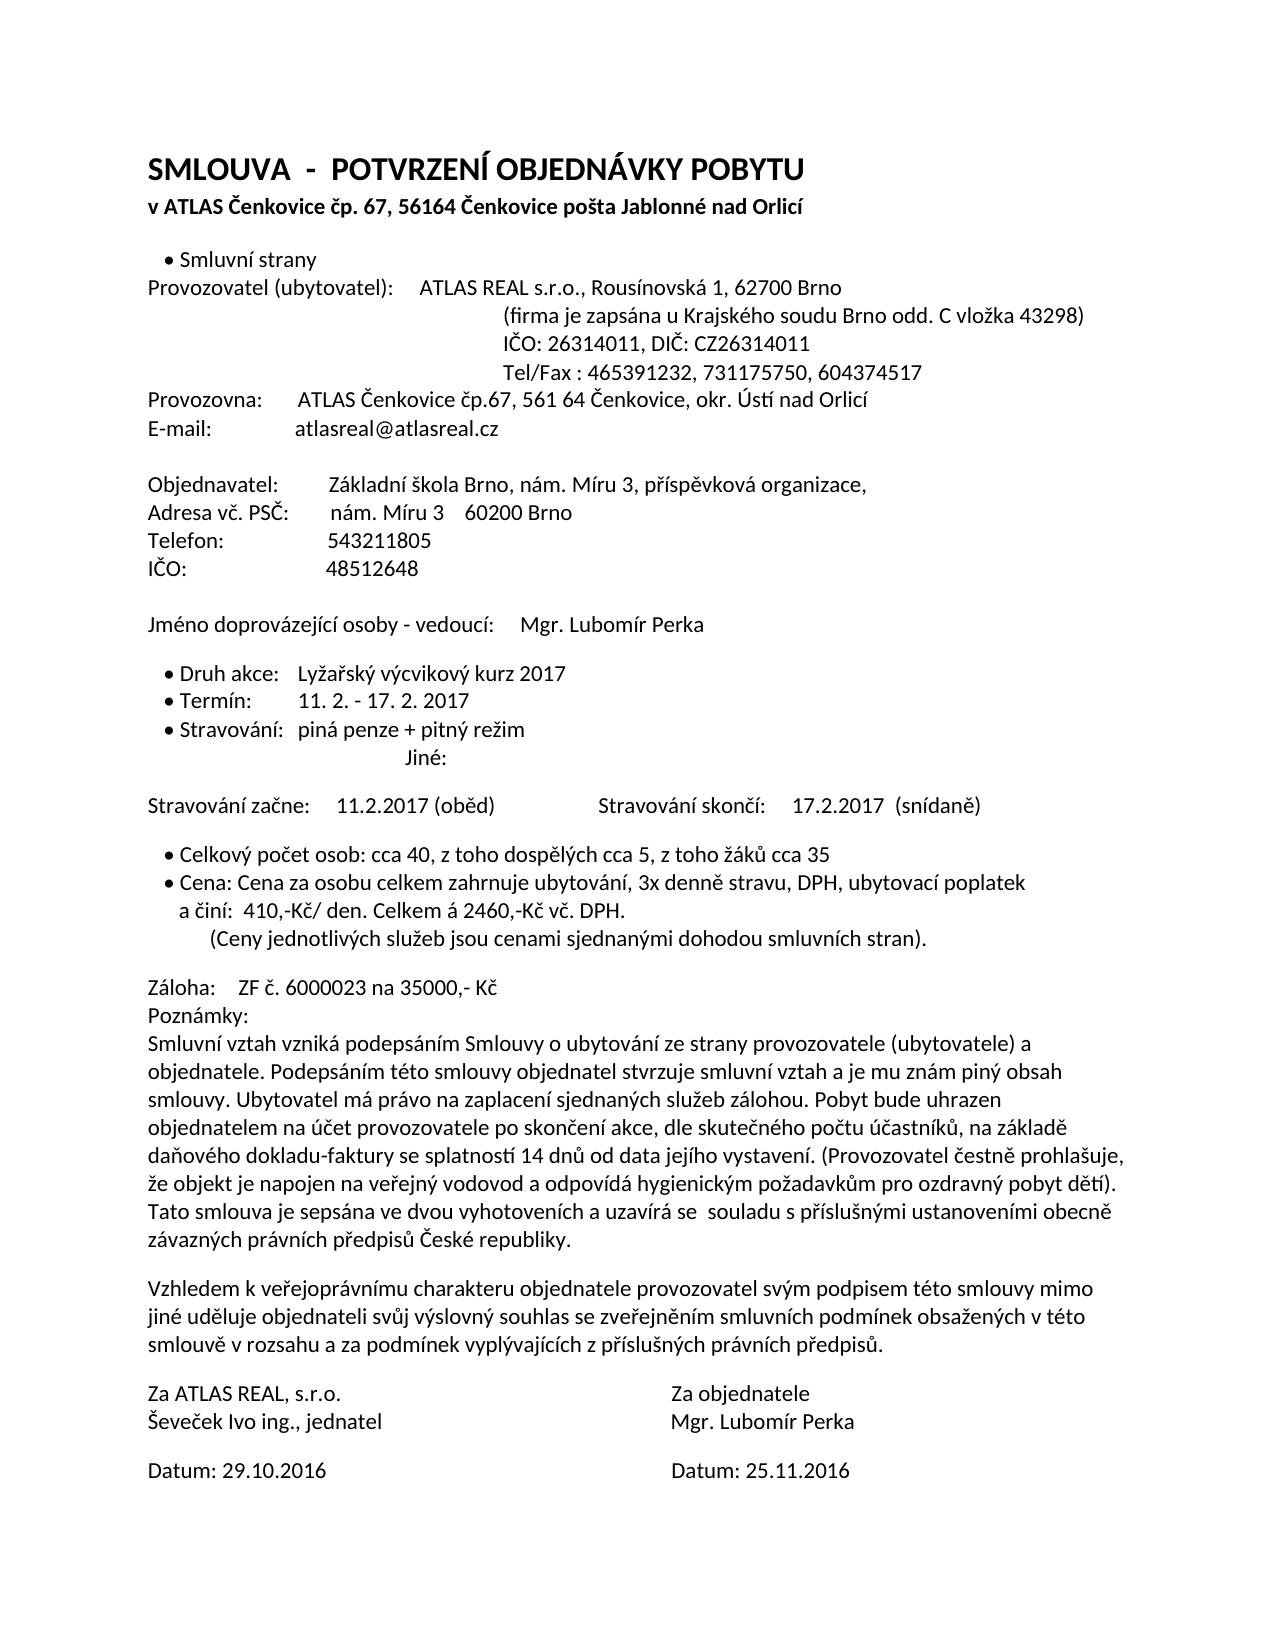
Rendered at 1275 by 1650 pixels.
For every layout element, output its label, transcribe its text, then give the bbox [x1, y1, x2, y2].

text • Druh akce: Lyžařský výcvikový kurz 2017 • Termín: 11. 2. - 17. 2. 2017 • Stravování: piná penze + pitný režim Jiné: [148, 659, 1127, 771]
text Za ATLAS REAL, s.r.o. Za objednatele Ševeček Ivo ing., jednatel Mgr. Lubomír Perka [148, 1379, 1127, 1435]
text Datum: 29.10.2016 Datum: 25.11.2016 [148, 1456, 1127, 1484]
text SMLOUVA - POTVRZENĺ OBJEDNÁVKY POBYTU v ATLAS Čenkovice čp. 67, 56164 Čenkovice pošta Jablonné nad Orlicí [148, 148, 1127, 221]
text • Celkový počet osob: cca 40, z toho dospělých cca 5, z toho žáků cca 35 • Cena: Cena za osobu celkem zahrnuje ubytování, 3x denně stravu, DPH, ubytovací poplatek a činí: 410,-Kč/ den. Celkem á 2460,-Kč vč. DPH. (Ceny jednotlivých služeb jsou cenami sjednanými dohodou smluvních stran). [148, 840, 1127, 952]
text Stravování začne: 11.2.2017 (oběd) Stravování skončí: 17.2.2017 (snídaně) [148, 792, 1127, 819]
text • Smluvní strany Provozovatel (ubytovatel): ATLAS REAL s.r.o., Rousínovská 1, 62700 Brno (firma je zapsána u Krajského soudu Brno odd. C vložka 43298) IČO: 26314011, DIČ: CZ26314011 Tel/Fax : 465391232, 731175750, 604374517 Provozovna: ATLAS Čenkovice čp.67, 561 64 Čenkovice, okr. Ústí nad Orlicí E-mail: atlasreal@atlasreal.cz Objednavatel: Základní škola Brno, nám. Míru 3, příspěvková organizace, Adresa vč. PSČ: nám. Míru 3 60200 Brno Telefon: 543211805 IČO: 48512648 Jméno doprovázející osoby - vedoucí: Mgr. Lubomír Perka [148, 246, 1127, 638]
text Záloha: ZF č. 6000023 na 35000,- Kč Poznámky: Smluvní vztah vzniká podepsáním Smlouvy o ubytování ze strany provozovatele (ubytovatele) a objednatele. Podepsáním této smlouvy objednatel stvrzuje smluvní vztah a je mu znám piný obsah smlouvy. Ubytovatel má právo na zaplacení sjednaných služeb zálohou. Pobyt bude uhrazen objednatelem na účet provozovatele po skončení akce, dle skutečného počtu účastníků, na základě daňového dokladu-faktury se splatností 14 dnů od data jejího vystavení. (Provozovatel čestně prohlašuje, že objekt je napojen na veřejný vodovod a odpovídá hygienickým požadavkům pro ozdravný pobyt dětí). Tato smlouva je sepsána ve dvou vyhotoveních a uzavírá se souladu s příslušnými ustanoveními obecně závazných právních předpisů České republiky. [148, 973, 1127, 1253]
text Vzhledem k veřejoprávnímu charakteru objednatele provozovatel svým podpisem této smlouvy mimo jiné uděluje objednateli svůj výslovný souhlas se zveřejněním smluvních podmínek obsažených v této smlouvě v rozsahu a za podmínek vyplývajících z příslušných právních předpisů. [148, 1274, 1127, 1358]
